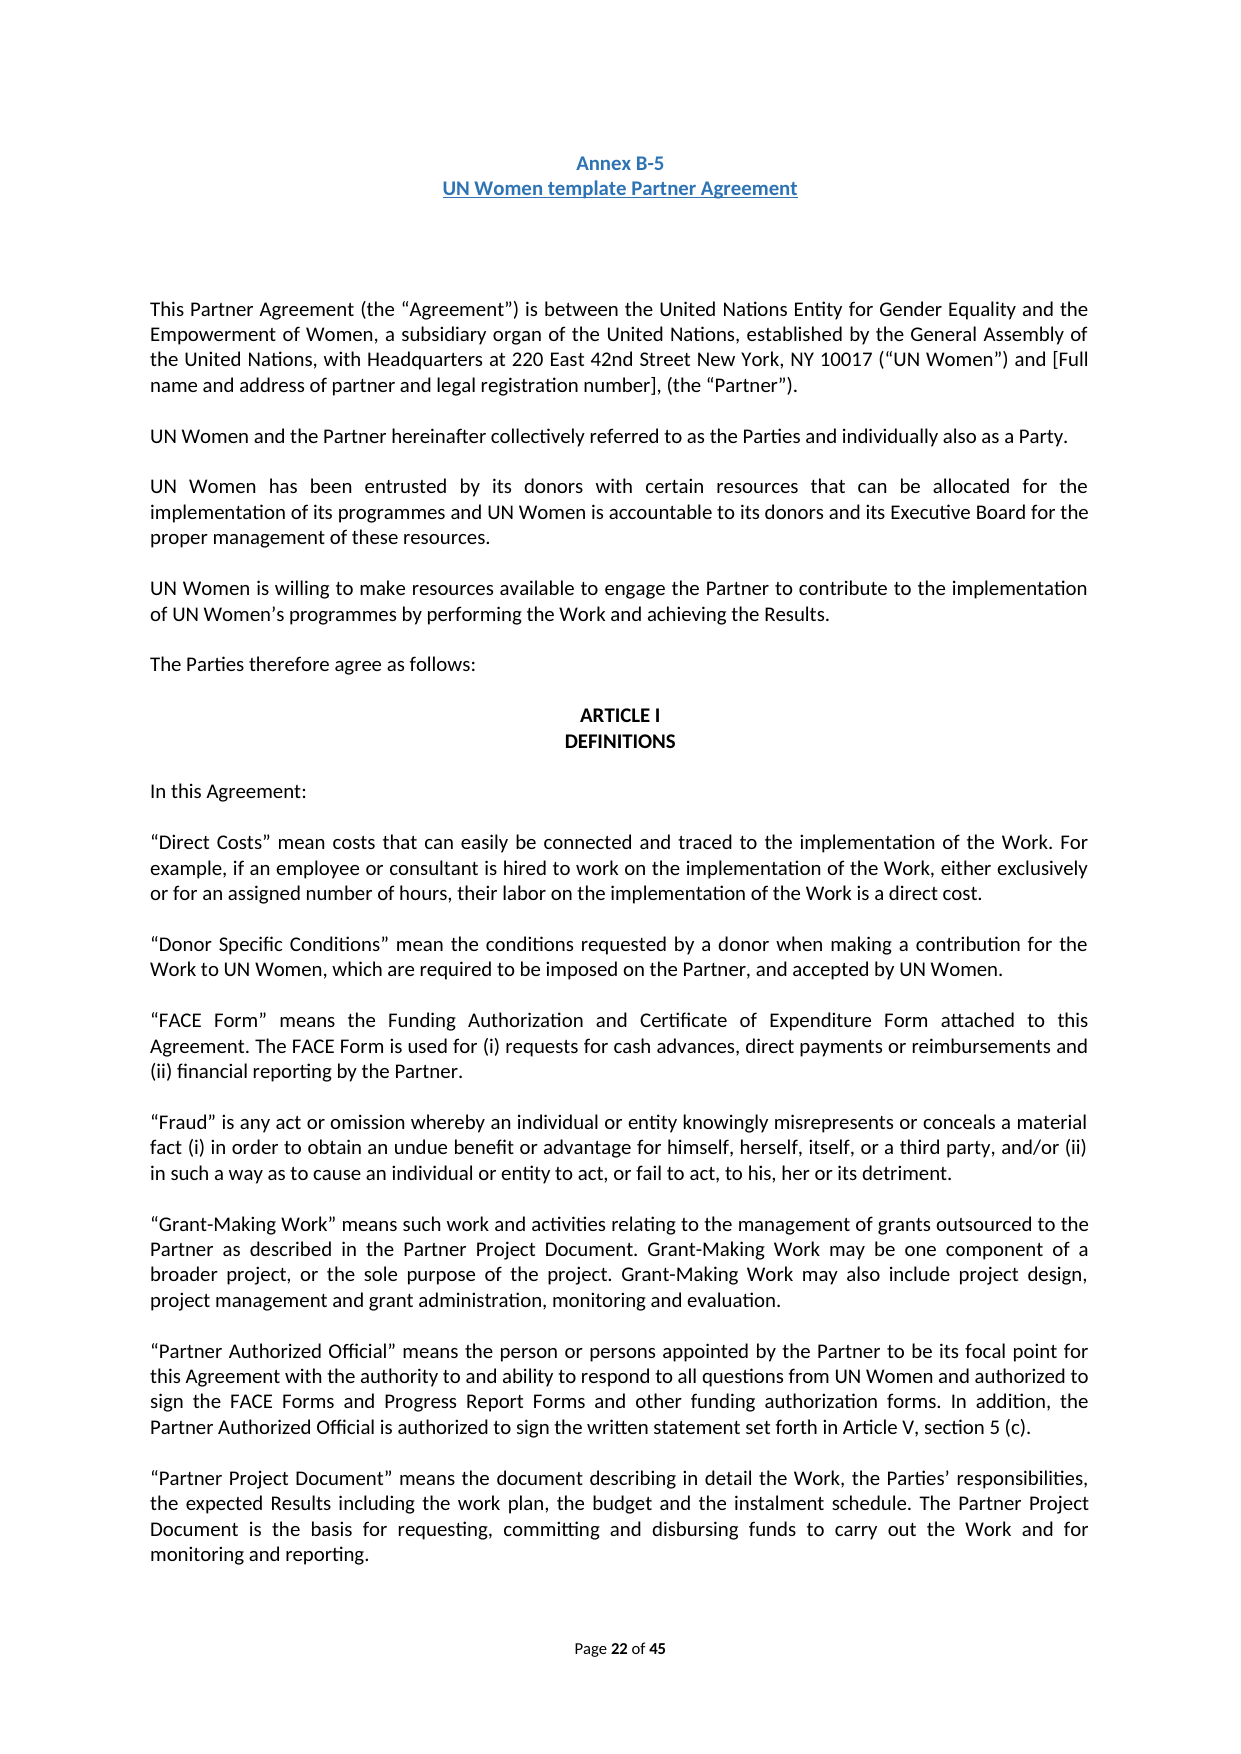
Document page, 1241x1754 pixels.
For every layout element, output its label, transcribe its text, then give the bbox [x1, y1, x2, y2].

text UN Women is willing to make resources available to engage the Partner to contribute to the implementation of UN Women’s programmes by performing the Work and achieving the Results. [150, 575, 1090, 626]
text The Parties therefore agree as follows: [150, 652, 1090, 677]
text ARTICLE I [150, 702, 1090, 728]
text “Direct Costs” mean costs that can easily be connected and traced to the implementation of the Work. For example, if an employee or consultant is hired to work on the implementation of the Work, either exclusively or for an assigned number of hours, their labor on the implementation of the Work is a direct cost. [150, 829, 1090, 906]
text “Grant-Making Work” means such work and activities relating to the management of grants outsourced to the Partner as described in the Partner Project Document. Grant-Making Work may be one component of a broader project, or the sole purpose of the project. Grant-Making Work may also include project design, project management and grant administration, monitoring and evaluation. [150, 1211, 1090, 1312]
text UN Women template Partner Agreement [150, 175, 1090, 201]
text UN Women has been entrusted by its donors with certain resources that can be allocated for the implementation of its programmes and UN Women is accountable to its donors and its Executive Board for the proper management of these resources. [150, 474, 1090, 550]
text “FACE Form” means the Funding Authorization and Certificate of Expenditure Form attached to this Agreement. The FACE Form is used for (i) requests for cash advances, direct payments or reimbursements and (ii) financial reporting by the Partner. [150, 1007, 1090, 1084]
text This Partner Agreement (the “Agreement”) is between the United Nations Entity for Gender Equality and the Empowerment of Women, a subsidiary organ of the United Nations, established by the General Assembly of the United Nations, with Headquarters at 220 East 42nd Street New York, NY 10017 (“UN Women”) and [Full name and address of partner and legal registration number], (the “Partner”). [150, 296, 1090, 397]
text UN Women and the Partner hereinafter collectively referred to as the Parties and individually also as a Party. [150, 423, 1090, 448]
text In this Agreement: [150, 779, 1090, 804]
text “Partner Authorized Official” means the person or persons appointed by the Partner to be its focal point for this Agreement with the authority to and ability to respond to all questions from UN Women and authorized to sign the FACE Forms and Progress Report Forms and other funding authorization forms. In addition, the Partner Authorized Official is authorized to sign the written statement set forth in Article V, section 5 (c). [150, 1338, 1090, 1439]
text “Partner Project Document” means the document describing in detail the Work, the Parties’ responsibilities, the expected Results including the work plan, the budget and the instalment schedule. The Partner Project Document is the basis for requesting, committing and disbursing funds to carry out the Work and for monitoring and reporting. [150, 1465, 1090, 1567]
text DEFINITIONS [150, 728, 1090, 753]
text Annex B-5 [150, 150, 1090, 175]
text “Donor Specific Conditions” mean the conditions requested by a donor when making a contribution for the Work to UN Women, which are required to be imposed on the Partner, and accepted by UN Women. [150, 931, 1090, 982]
text “Fraud” is any act or omission whereby an individual or entity knowingly misrepresents or conceals a material fact (i) in order to obtain an undue benefit or advantage for himself, herself, itself, or a third party, and/or (ii) in such a way as to cause an individual or entity to act, or fail to act, to his, her or its detriment. [150, 1109, 1090, 1185]
